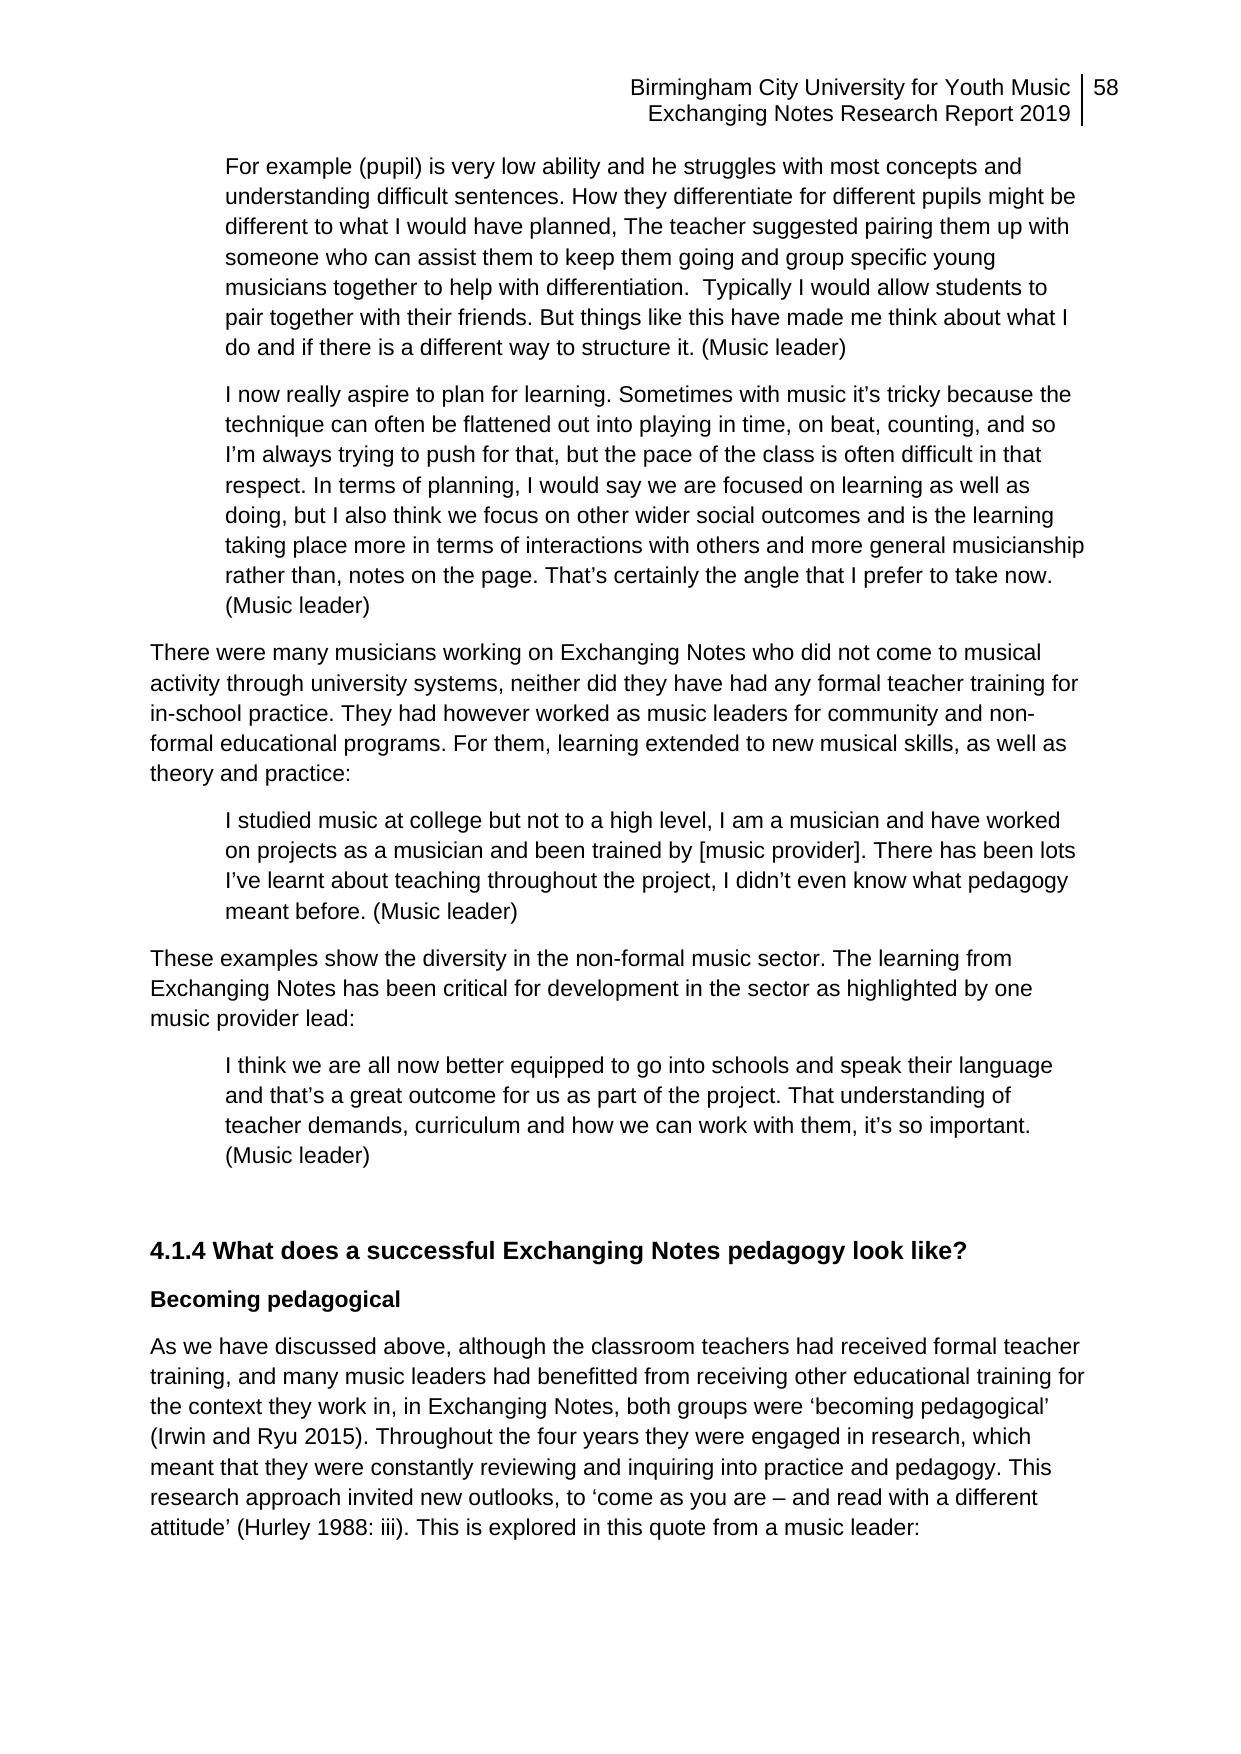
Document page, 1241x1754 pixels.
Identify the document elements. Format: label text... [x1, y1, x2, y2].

text I now really aspire to plan for learning. Sometimes with music it’s tricky because the technique can often be flattened out into playing in time, on beat, counting, and so I’m always trying to push for that, but the pace of the class is often difficult in that respect. In terms of planning, I would say we are focused on learning as well as doing, but I also think we focus on other wider social outcomes and is the learning taking place more in terms of interactions with others and more general musicianship rather than, notes on the page. That’s certainly the angle that I prefer to take now. (Music leader) [225, 381, 1090, 619]
text Becoming pedagogical [150, 1286, 1090, 1312]
text 4.1.4 What does a successful Exchanging Notes pedagogy look like? [150, 1236, 1090, 1265]
text I studied music at college but not to a high level, I am a musician and have worked on projects as a musician and been trained by [music provider]. There has been lots I’ve learnt about teaching throughout the project, I didn’t even know what pedagogy meant before. (Music leader) [225, 807, 1090, 924]
text There were many musicians working on Exchanging Notes who did not come to musical activity through university systems, neither did they have had any formal teacher training for in-school practice. They had however worked as music leaders for community and non-formal educational programs. For them, learning extended to new musical skills, as well as theory and practice: [150, 639, 1090, 786]
text These examples show the diversity in the non-formal music sector. The learning from Exchanging Notes has been critical for development in the sector as highlighted by one music provider lead: [150, 944, 1090, 1031]
text As we have discussed above, although the classroom teachers had received formal teacher training, and many music leaders had benefitted from receiving other educational training for the context they work in, in Exchanging Notes, both groups were ‘becoming pedagogical’ (Irwin and Ryu 2015). Throughout the four years they were engaged in research, which meant that they were constantly reviewing and inquiring into practice and pedagogy. This research approach invited new outlooks, to ‘come as you are – and read with a different attitude’ (Hurley 1988: iii). This is explored in this quote from a music leader: [150, 1333, 1090, 1540]
text I think we are all now better equipped to go into schools and speak their language and that’s a great outcome for us as part of the project. That understanding of teacher demands, curriculum and how we can work with them, it’s so important. (Music leader) [225, 1052, 1090, 1169]
text For example (pupil) is very low ability and he struggles with most concepts and understanding difficult sentences. How they differentiate for different pupils might be different to what I would have planned, The teacher suggested pairing them up with someone who can assist them to keep them going and group specific young musicians together to help with differentiation. Typically I would allow students to pair together with their friends. But things like this have made me think about what I do and if there is a different way to structure it. (Music leader) [225, 153, 1090, 360]
